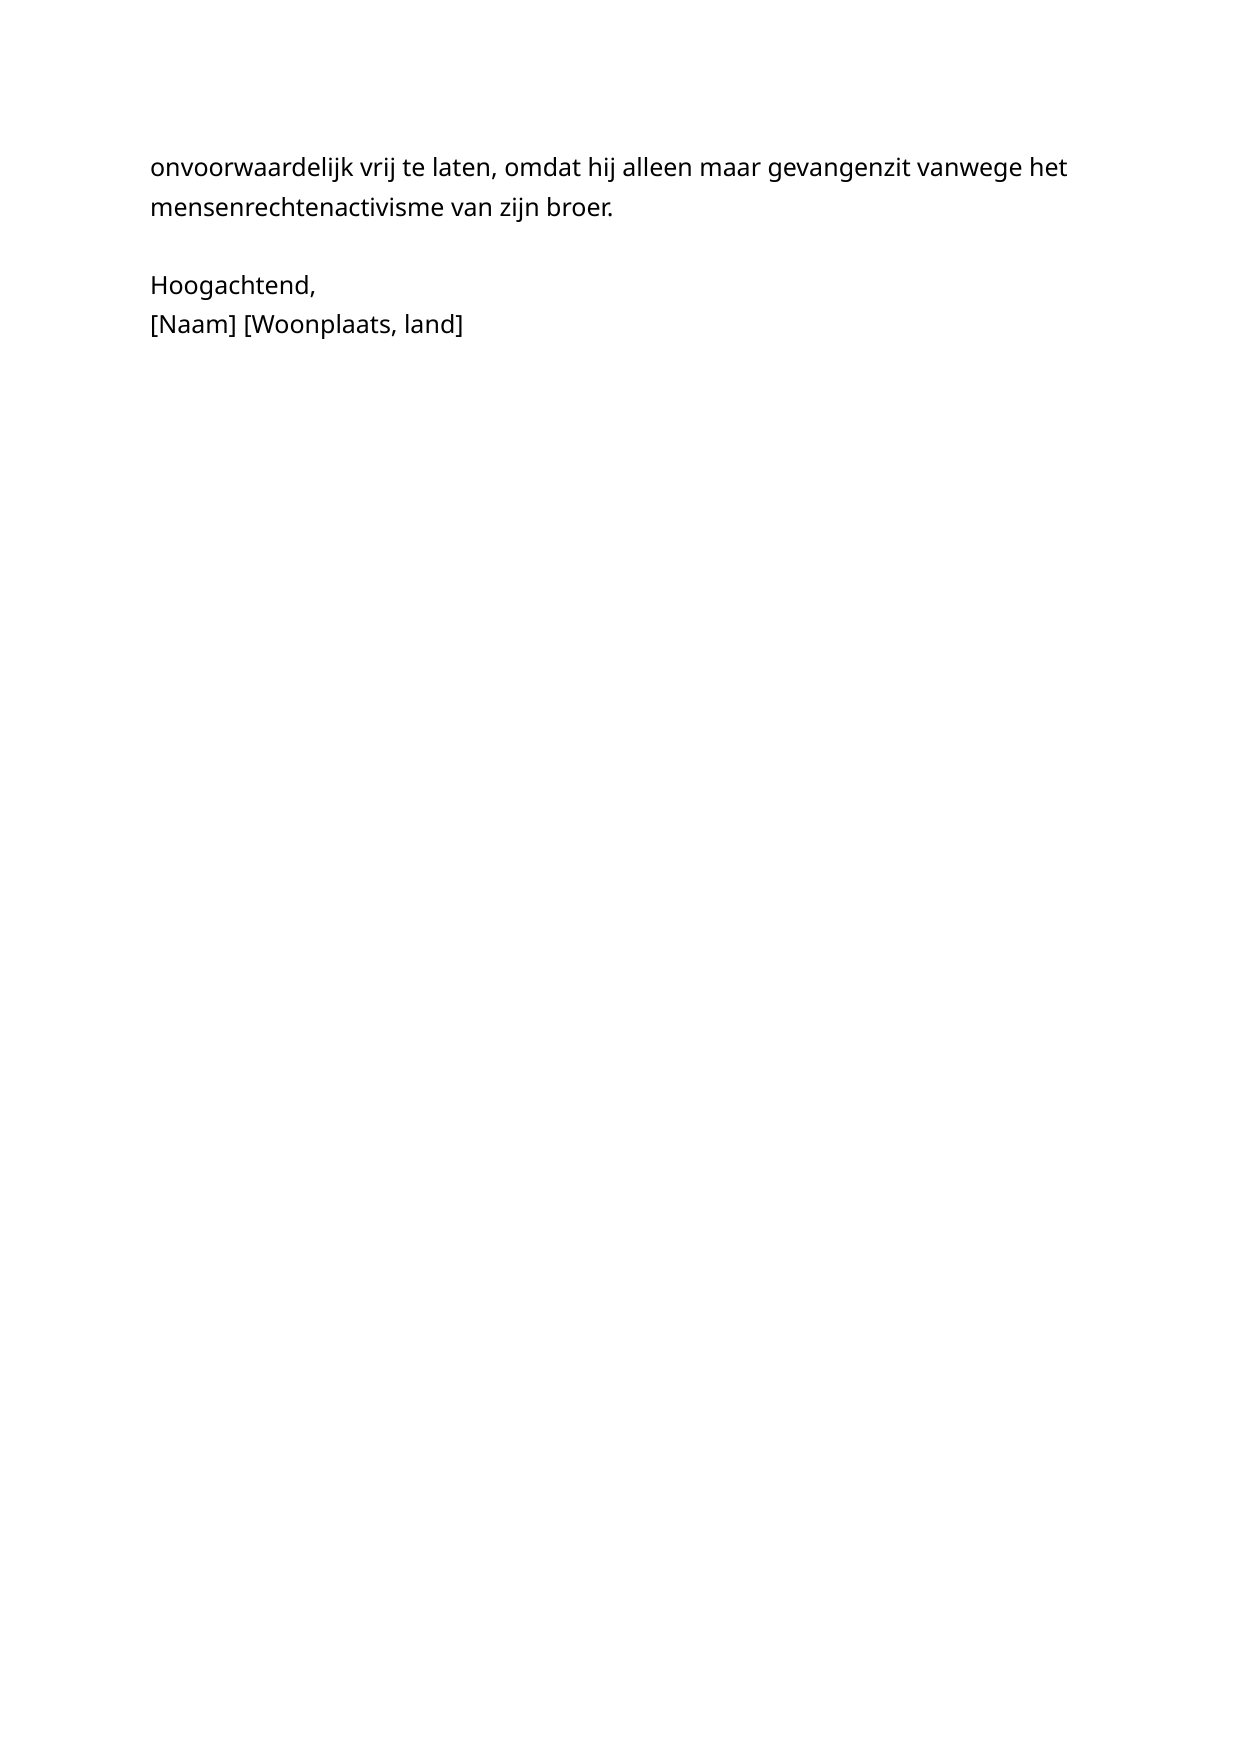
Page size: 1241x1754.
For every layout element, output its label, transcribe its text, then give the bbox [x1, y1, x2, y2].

text [Naam] [Woonplaats, land] [150, 307, 1090, 341]
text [150, 150, 1090, 223]
text Hoogachtend, [150, 267, 1090, 302]
